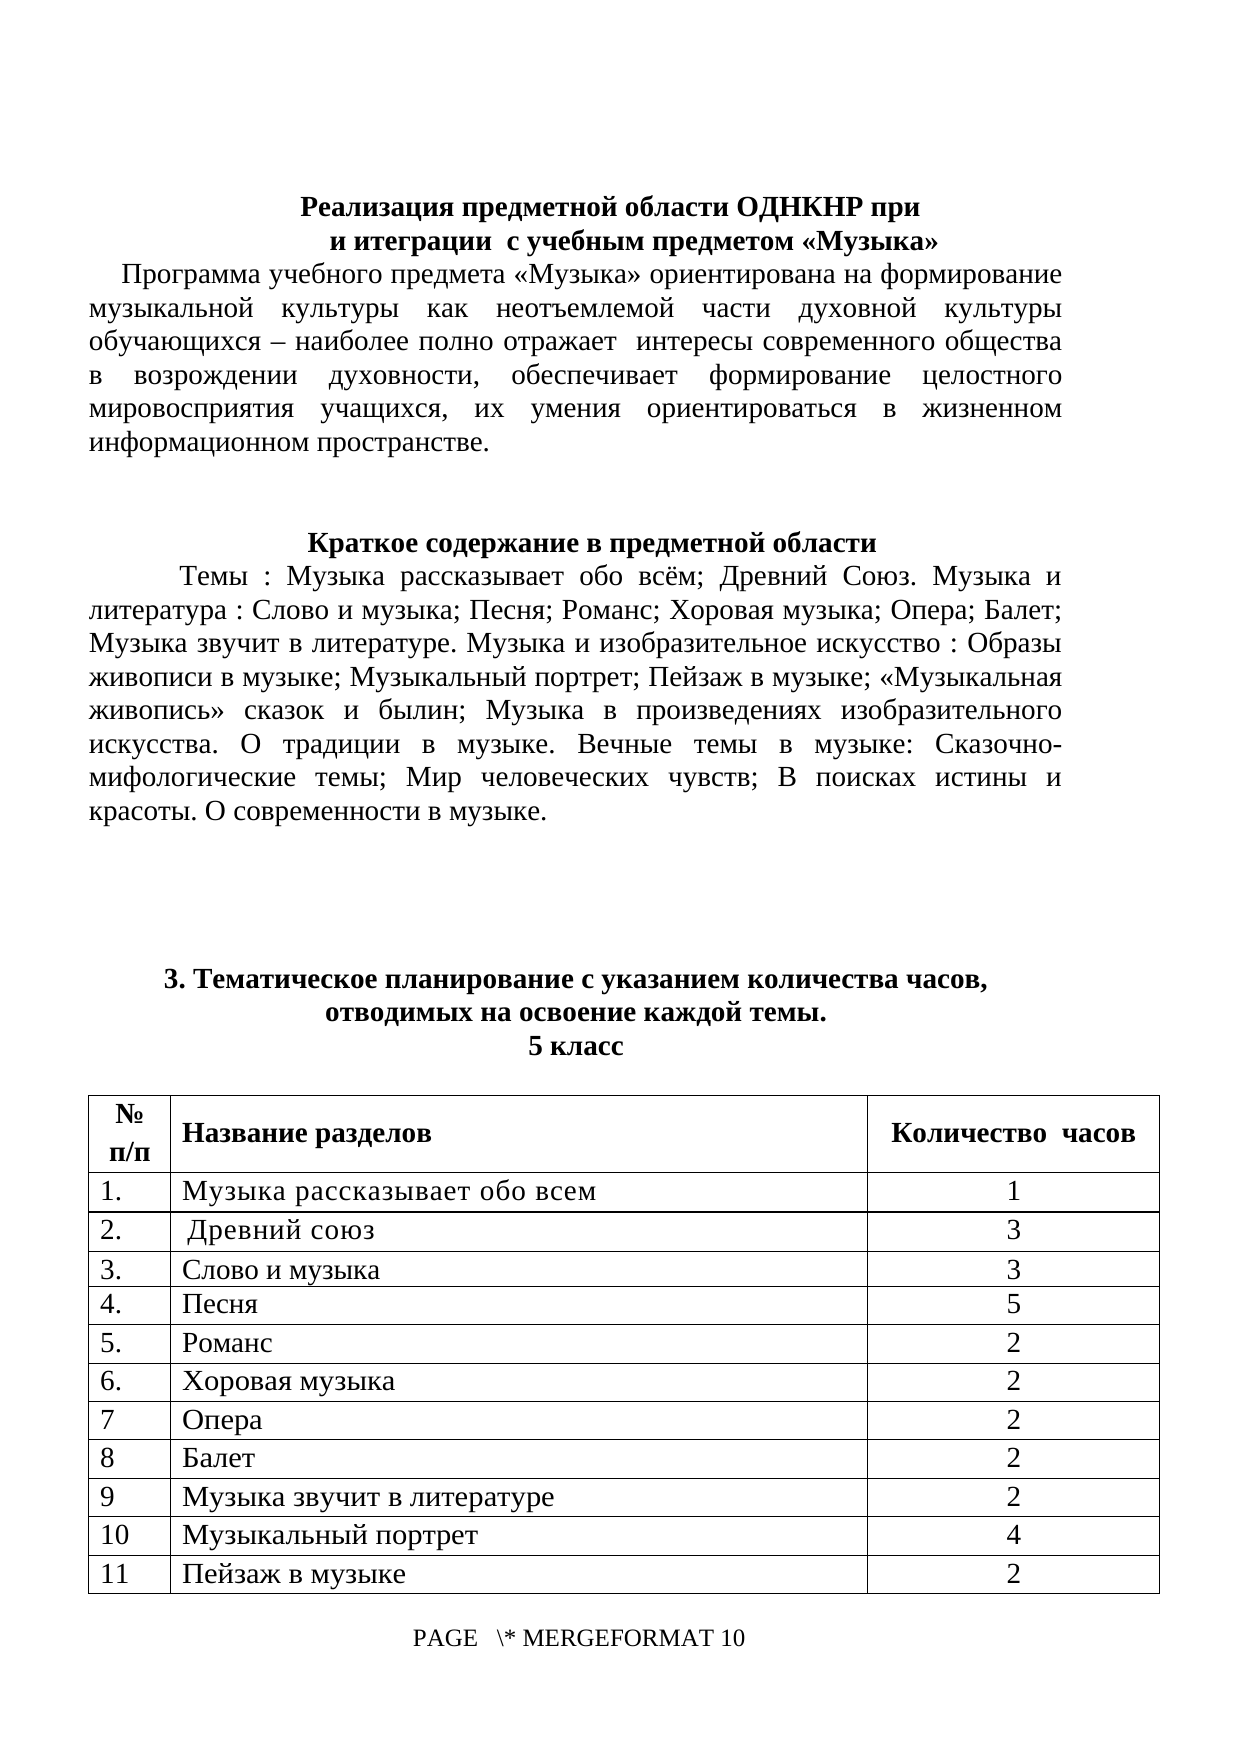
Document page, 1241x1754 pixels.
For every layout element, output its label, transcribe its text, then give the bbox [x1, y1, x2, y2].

table_cell 4. [89, 1287, 170, 1324]
table_cell 10 [89, 1517, 170, 1555]
table_cell 2 [868, 1402, 1159, 1439]
text Программа учебного предмета «Музыка» ориентирована на формирование музыкальной культуры как неотъемлемой части духовной культуры обучающихся – наиболее полно отражает интересы современного общества в возрождении духовности, обеспечивает формирование целостного мировосприятия учащихся, их умения ориентироваться в жизненном информационном пространстве. [89, 256, 1063, 458]
table_cell Хоровая музыка [171, 1364, 867, 1401]
table_cell Опера [171, 1402, 867, 1439]
table_cell 2 [868, 1479, 1159, 1516]
text Краткое содержание в предметной области [89, 525, 1063, 558]
table_header Количество часов [868, 1096, 1159, 1172]
table_cell [89, 1213, 170, 1251]
table_cell Музыка звучит в литературе [171, 1479, 867, 1516]
table_header № п/п [89, 1096, 170, 1172]
table_cell 3. [89, 1252, 170, 1286]
table_cell Романс [171, 1325, 867, 1362]
table_cell Древний союз [171, 1213, 867, 1251]
table_cell 7 [89, 1402, 170, 1439]
table_cell 4 [868, 1517, 1159, 1555]
table_cell 2 [868, 1556, 1159, 1593]
table_cell 2 [868, 1440, 1159, 1478]
table_cell 5. [89, 1325, 170, 1362]
text и итеграции с учебным предметом «Музыка» [89, 223, 1063, 256]
text Реализация предметной области ОДНКНР при [89, 189, 1063, 223]
table_cell 2 [868, 1325, 1159, 1362]
table_header Название разделов [171, 1096, 867, 1172]
table_cell 5 [868, 1287, 1159, 1324]
table_cell 6. [89, 1364, 170, 1401]
table_cell 11 [89, 1556, 170, 1593]
table_cell Слово и музыка [171, 1252, 867, 1286]
text 5 класс [89, 1028, 1063, 1061]
text Темы : Музыка рассказывает обо всём; Древний Союз. Музыка и литература : Слово и музыка; Песня; Романс; Хоровая музыка; Опера; Балет; Музыка звучит в литературе. Музыка и изобразительное искусство : Образы живописи в музыке; Музыкальный портрет; Пейзаж в музыке; «Музыкальная живопись» сказок и былин; Музыка в произведениях изобразительного искусства. О традиции в музыке. Вечные темы в музыке: Сказочно-мифологические темы; Мир человеческих чувств; В поисках истины и красоты. О современности в музыке. [89, 558, 1063, 827]
table_cell 2 [868, 1364, 1159, 1401]
text 3. Тематическое планирование с указанием количества часов, отводимых на освоение каждой темы. [89, 961, 1063, 1028]
table_cell 8 [89, 1440, 170, 1478]
table_cell Музыка рассказывает обо всем [171, 1173, 867, 1211]
table_cell 3 [868, 1252, 1159, 1286]
table_cell [89, 1173, 170, 1211]
table_cell Балет [171, 1440, 867, 1478]
table_cell 9 [89, 1479, 170, 1516]
table_cell Пейзаж в музыке [171, 1556, 867, 1593]
table_cell 3 [868, 1213, 1159, 1251]
table_cell Песня [171, 1287, 867, 1324]
table_cell Музыкальный портрет [171, 1517, 867, 1555]
table_cell 1 [868, 1173, 1159, 1211]
